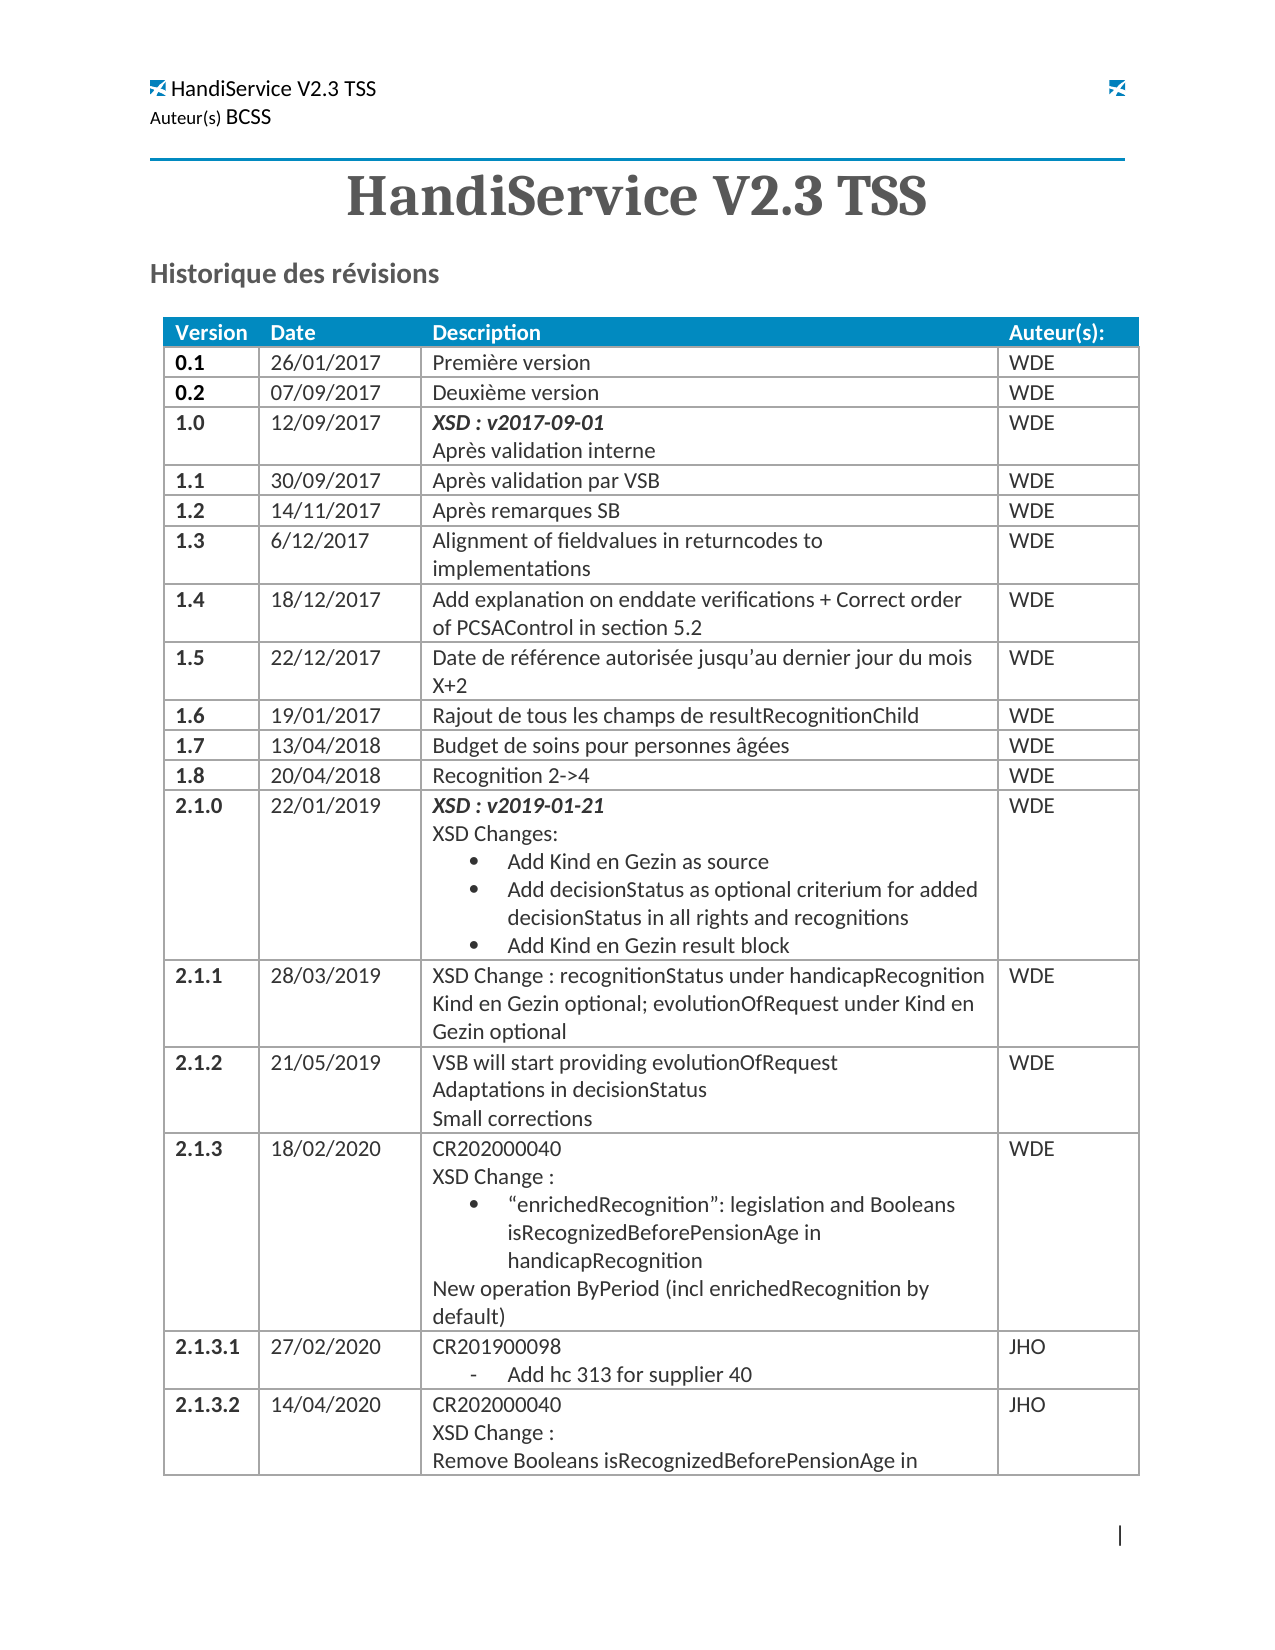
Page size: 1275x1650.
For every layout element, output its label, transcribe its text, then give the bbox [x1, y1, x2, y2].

table_cell VSB will start providing evolutionOfRequest Adaptations in decisionStatus Small corrections [422, 1048, 997, 1132]
table_cell 2.1.3.1 [165, 1332, 258, 1388]
table_cell Date de référence autorisée jusqu’au dernier jour du mois X+2 [422, 643, 997, 699]
picture [1109, 83, 1125, 96]
table_cell XSD Change : recognitionStatus under handicapRecognition Kind en Gezin optional; evolutionOfRequest under Kind en Gezin optional [422, 961, 997, 1046]
table_cell WDE [999, 961, 1138, 1046]
table_cell 30/09/2017 [260, 466, 420, 494]
table_cell 2.1.2 [165, 1048, 258, 1132]
table_cell Add explanation on enddate verifications + Correct order of PCSAControl in section 5.2 [422, 585, 997, 641]
table_cell 18/12/2017 [260, 585, 420, 641]
table_cell Première version [422, 348, 997, 376]
table_cell 0.2 [165, 378, 258, 406]
table_cell 2.1.1 [165, 961, 258, 1046]
table_cell 1.6 [165, 701, 258, 729]
table_cell WDE [999, 1134, 1138, 1330]
table_cell 2.1.0 [165, 791, 258, 959]
table_cell WDE [999, 1048, 1138, 1132]
table_cell 1.1 [165, 466, 258, 494]
table_cell 1.4 [165, 585, 258, 641]
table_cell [422, 1390, 997, 1474]
table_cell 21/05/2019 [260, 1048, 420, 1132]
table_cell Alignment of fieldvalues in returncodes to implementations [422, 527, 997, 583]
table_header Auteur(s): [998, 318, 1138, 346]
table_cell Recognition 2->4 [422, 761, 997, 789]
table_cell CR202000040 XSD Change : “enrichedRecognition”: legislation and Booleans isRecognizedBeforePensionAge in handicapRecognition New operation ByPeriod (incl enrichedRecognition by default) [422, 1134, 997, 1330]
table_cell 13/04/2018 [260, 731, 420, 759]
table_header Date [260, 318, 421, 346]
table_cell 14/04/2020 [260, 1390, 420, 1474]
table_cell 19/01/2017 [260, 701, 420, 729]
table_cell WDE [999, 701, 1138, 729]
table_cell JHO [999, 1390, 1138, 1474]
table_cell 20/04/2018 [260, 761, 420, 789]
table_cell Deuxième version [422, 378, 997, 406]
table_cell WDE [999, 496, 1138, 524]
table_cell XSD : v2019-01-21 XSD Changes: Add Kind en Gezin as source Add decisionStatus as optional criterium for added decisionStatus in all rights and recognitions Add Kind en Gezin result block [422, 791, 997, 959]
table_cell 1.5 [165, 643, 258, 699]
table_cell WDE [999, 585, 1138, 641]
table_cell JHO [999, 1332, 1138, 1388]
table_header Version [164, 318, 259, 346]
table_cell WDE [999, 408, 1138, 464]
table_cell Rajout de tous les champs de resultRecognitionChild [422, 701, 997, 729]
table_cell 1.0 [165, 408, 258, 464]
table_cell 1.7 [165, 731, 258, 759]
table_header Description [422, 318, 997, 346]
table_cell 2.1.3.2 [165, 1390, 258, 1474]
table_cell WDE [999, 527, 1138, 583]
table_cell WDE [999, 791, 1138, 959]
table_cell Après remarques SB [422, 496, 997, 524]
table_cell 1.3 [165, 527, 258, 583]
table_cell 27/02/2020 [260, 1332, 420, 1388]
table_cell WDE [999, 348, 1138, 376]
table_cell 26/01/2017 [260, 348, 420, 376]
text Historique des révisions [150, 255, 1125, 291]
table_cell 1.8 [165, 761, 258, 789]
table_cell 18/02/2020 [260, 1134, 420, 1330]
table_cell Après validation par VSB [422, 466, 997, 494]
table_cell 22/01/2019 [260, 791, 420, 959]
table_cell XSD : v2017-09-01 Après validation interne [422, 408, 997, 464]
table_cell 2.1.3 [165, 1134, 258, 1330]
table_cell WDE [999, 466, 1138, 494]
table_cell WDE [999, 643, 1138, 699]
table_cell 22/12/2017 [260, 643, 420, 699]
table_cell 1.2 [165, 496, 258, 524]
table_cell WDE [999, 731, 1138, 759]
table_cell WDE [999, 761, 1138, 789]
picture [150, 85, 166, 96]
table_cell 07/09/2017 [260, 378, 420, 406]
table_cell WDE [999, 378, 1138, 406]
table_cell 6/12/2017 [260, 527, 420, 583]
table_cell 12/09/2017 [260, 408, 420, 464]
table_cell 14/11/2017 [260, 496, 420, 524]
table_cell CR201900098 Add hc 313 for supplier 40 [422, 1332, 997, 1388]
table_cell 28/03/2019 [260, 961, 420, 1046]
table_cell Budget de soins pour personnes âgées [422, 731, 997, 759]
table_cell 0.1 [165, 348, 258, 376]
